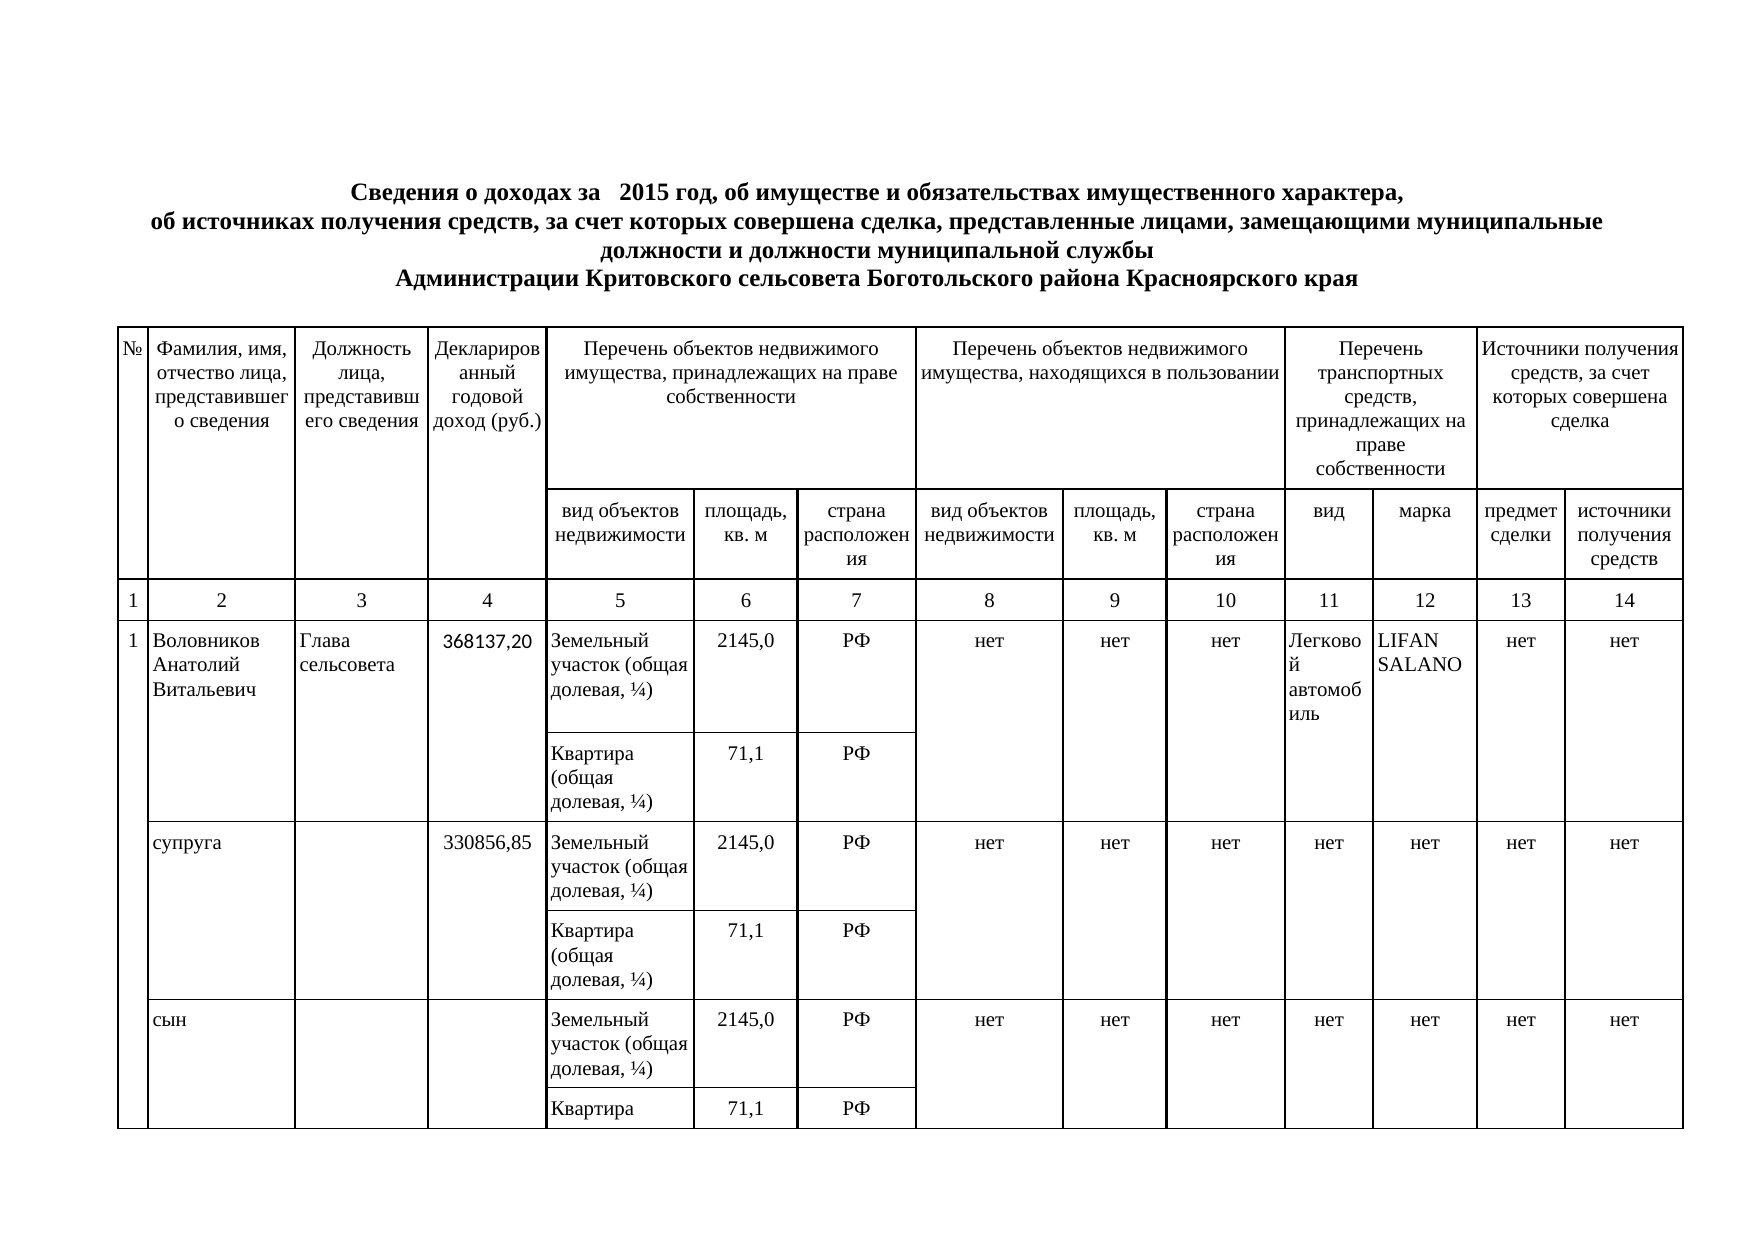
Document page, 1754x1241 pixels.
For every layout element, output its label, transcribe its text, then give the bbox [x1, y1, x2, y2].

table_cell РФ [799, 1000, 915, 1087]
table_header Перечень транспортных средств, принадлежащих на праве собственности [1286, 328, 1476, 488]
table_cell [429, 1000, 545, 1128]
table_cell марка [1374, 490, 1476, 578]
table_cell 2145,0 [695, 1000, 796, 1087]
table_cell 1 [119, 580, 147, 619]
table_cell страна расположения [799, 490, 915, 578]
table_cell LIFAN SALANO [1374, 621, 1476, 821]
table_cell нет [917, 1000, 1062, 1128]
table_cell 2145,0 [695, 621, 796, 732]
table_cell нет [1168, 621, 1284, 821]
table_cell 7 [799, 580, 915, 619]
text об источниках получения средств, за счет которых совершена сделка, представленные лицами, замещающими муниципальные должности и должности муниципальной службы [118, 206, 1636, 263]
table_cell 330856,85 [429, 822, 545, 998]
table_cell Воловников Анатолий Витальевич [149, 621, 294, 821]
table_cell Квартира (общая долевая, ¼) [548, 733, 693, 821]
table_cell нет [1374, 1000, 1476, 1128]
table_header Перечень объектов недвижимого имущества, находящихся в пользовании [917, 328, 1284, 488]
table_cell площадь, кв. м [695, 490, 796, 578]
table_cell Земельный участок (общая долевая, ¼) [548, 621, 693, 732]
table_cell нет [917, 621, 1062, 821]
table_cell РФ [799, 621, 915, 732]
table_cell РФ [799, 822, 915, 909]
table_cell страна расположения [1168, 490, 1284, 578]
table_cell нет [917, 822, 1062, 998]
table_cell РФ [799, 1088, 915, 1128]
table_header Источники получения средств, за счет которых совершена сделка [1478, 328, 1682, 488]
table_cell Квартира (общая долевая, ¼) [548, 911, 693, 998]
table_cell 4 [429, 580, 545, 619]
table_cell нет [1478, 822, 1564, 998]
table_cell 2145,0 [695, 822, 796, 909]
table_cell нет [1374, 822, 1476, 998]
table_cell нет [1064, 1000, 1165, 1128]
table_cell 14 [1566, 580, 1682, 619]
table_cell 3 [296, 580, 427, 619]
table_cell нет [1566, 621, 1682, 821]
table_cell РФ [799, 733, 915, 821]
table_cell нет [1566, 822, 1682, 998]
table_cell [548, 1088, 693, 1128]
table_cell 71,1 [695, 733, 796, 821]
table_cell супруга [149, 822, 294, 998]
table_cell 5 [548, 580, 693, 619]
text Сведения о доходах за 2015 год, об имуществе и обязательствах имущественного характера, [118, 177, 1636, 206]
table_cell 2 [149, 580, 294, 619]
table_cell Земельный участок (общая долевая, ¼) [548, 822, 693, 909]
table_cell 10 [1168, 580, 1284, 619]
table_cell Легковой автомобиль [1286, 621, 1372, 821]
table_cell предмет сделки [1478, 490, 1564, 578]
table_cell вид [1286, 490, 1372, 578]
table_cell 13 [1478, 580, 1564, 619]
table_cell 71,1 [695, 911, 796, 998]
table_cell нет [1168, 822, 1284, 998]
table_cell нет [1478, 621, 1564, 821]
table_cell нет [1286, 822, 1372, 998]
table_cell 1 [119, 621, 147, 1128]
table_cell [296, 1000, 427, 1128]
table_cell нет [1566, 1000, 1682, 1128]
table_cell нет [1286, 1000, 1372, 1128]
table_cell 12 [1374, 580, 1476, 619]
table_cell Глава сельсовета [296, 621, 427, 821]
table_header Перечень объектов недвижимого имущества, принадлежащих на праве собственности [548, 328, 915, 488]
table_cell 9 [1064, 580, 1165, 619]
table_cell вид объектов недвижимости [548, 490, 693, 578]
table_cell 8 [917, 580, 1062, 619]
table_cell 6 [695, 580, 796, 619]
table_header № [119, 328, 147, 578]
table_cell РФ [799, 911, 915, 998]
table_cell нет [1168, 1000, 1284, 1128]
table_cell 11 [1286, 580, 1372, 619]
table_cell источники получения средств [1566, 490, 1682, 578]
table_cell нет [1478, 1000, 1564, 1128]
table_cell вид объектов недвижимости [917, 490, 1062, 578]
table_cell нет [1064, 822, 1165, 998]
table_cell [296, 822, 427, 998]
text Администрации Критовского сельсовета Боготольского района Красноярского края [118, 263, 1636, 292]
table_header Должность лица, представившего сведения [296, 328, 427, 578]
table_cell 368137,20 [429, 621, 545, 821]
table_header Фамилия, имя, отчество лица, представившего сведения [149, 328, 294, 578]
table_cell площадь, кв. м [1064, 490, 1165, 578]
table_cell 71,1 [695, 1088, 796, 1128]
table_cell нет [1064, 621, 1165, 821]
table_header Декларированный годовой доход (руб.) [429, 328, 545, 578]
table_cell сын [149, 1000, 294, 1128]
table_cell Земельный участок (общая долевая, ¼) [548, 1000, 693, 1087]
